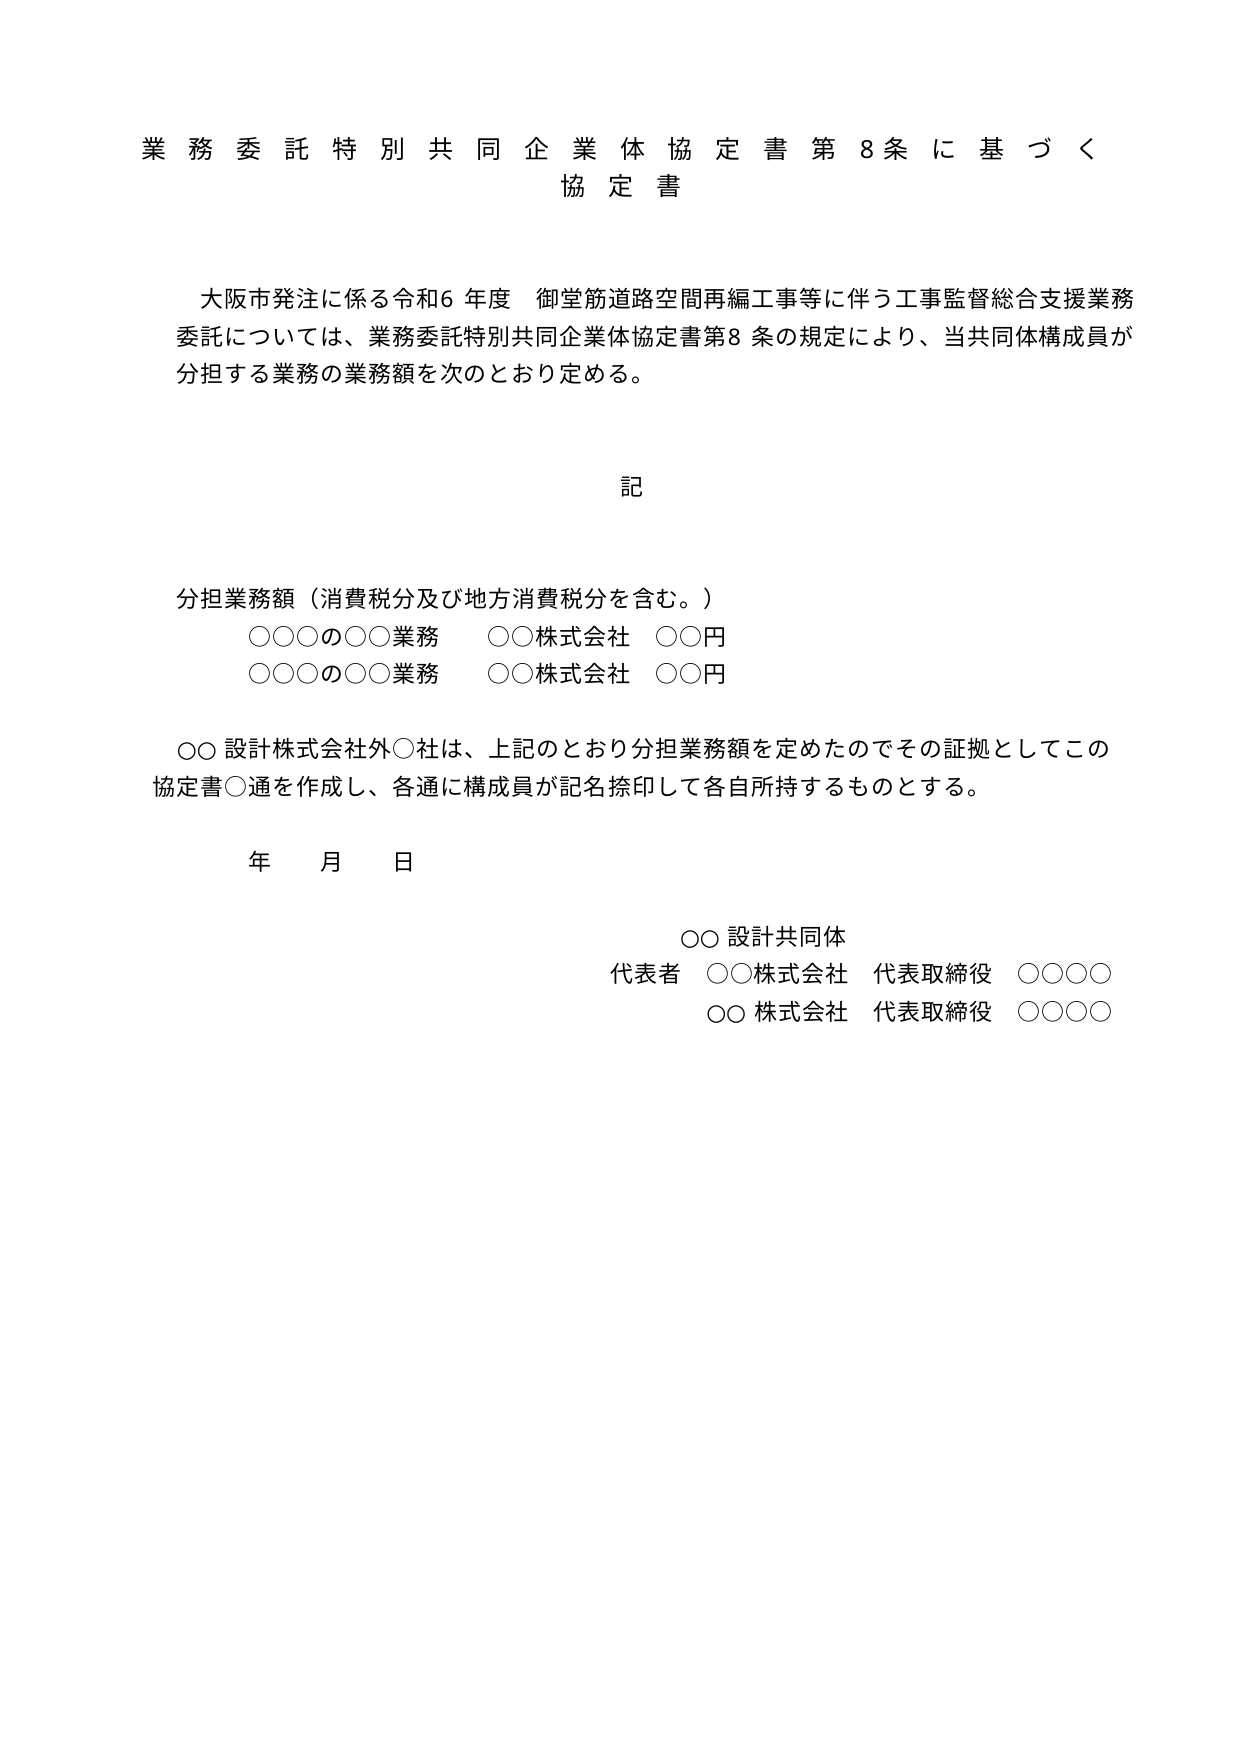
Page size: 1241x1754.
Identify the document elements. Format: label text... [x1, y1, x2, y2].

text ○○株式会社 代表取締役 ○○○○ [129, 991, 1113, 1029]
subtitle 記 [129, 466, 1135, 504]
text 年 月 日 [129, 841, 1135, 879]
text ○○○の○○業務 ○○株式会社 ○○円 [129, 654, 1135, 691]
text 分担業務額（消費税分及び地方消費税分を含む。） [129, 579, 1135, 616]
text ○○設計株式会社外○社は、上記のとおり分担業務額を定めたのでその証拠としてこの協定書○通を作成し、各通に構成員が記名捺印して各自所持するものとする。 [149, 729, 1113, 804]
text ○○設計共同体 [129, 916, 1047, 954]
text ○○○の○○業務 ○○株式会社 ○○円 [129, 616, 1135, 654]
text 業務委託特別共同企業体協定書第8条に基づく協定書 [129, 129, 1135, 204]
text 代表者 ○○株式会社 代表取締役 ○○○○ [129, 954, 1113, 991]
text 大阪市発注に係る令和6年度 御堂筋道路空間再編工事等に伴う工事監督総合支援業務委託については、業務委託特別共同企業体協定書第8条の規定により、当共同体構成員が分担する業務の業務額を次のとおり定める。 [149, 279, 1135, 391]
